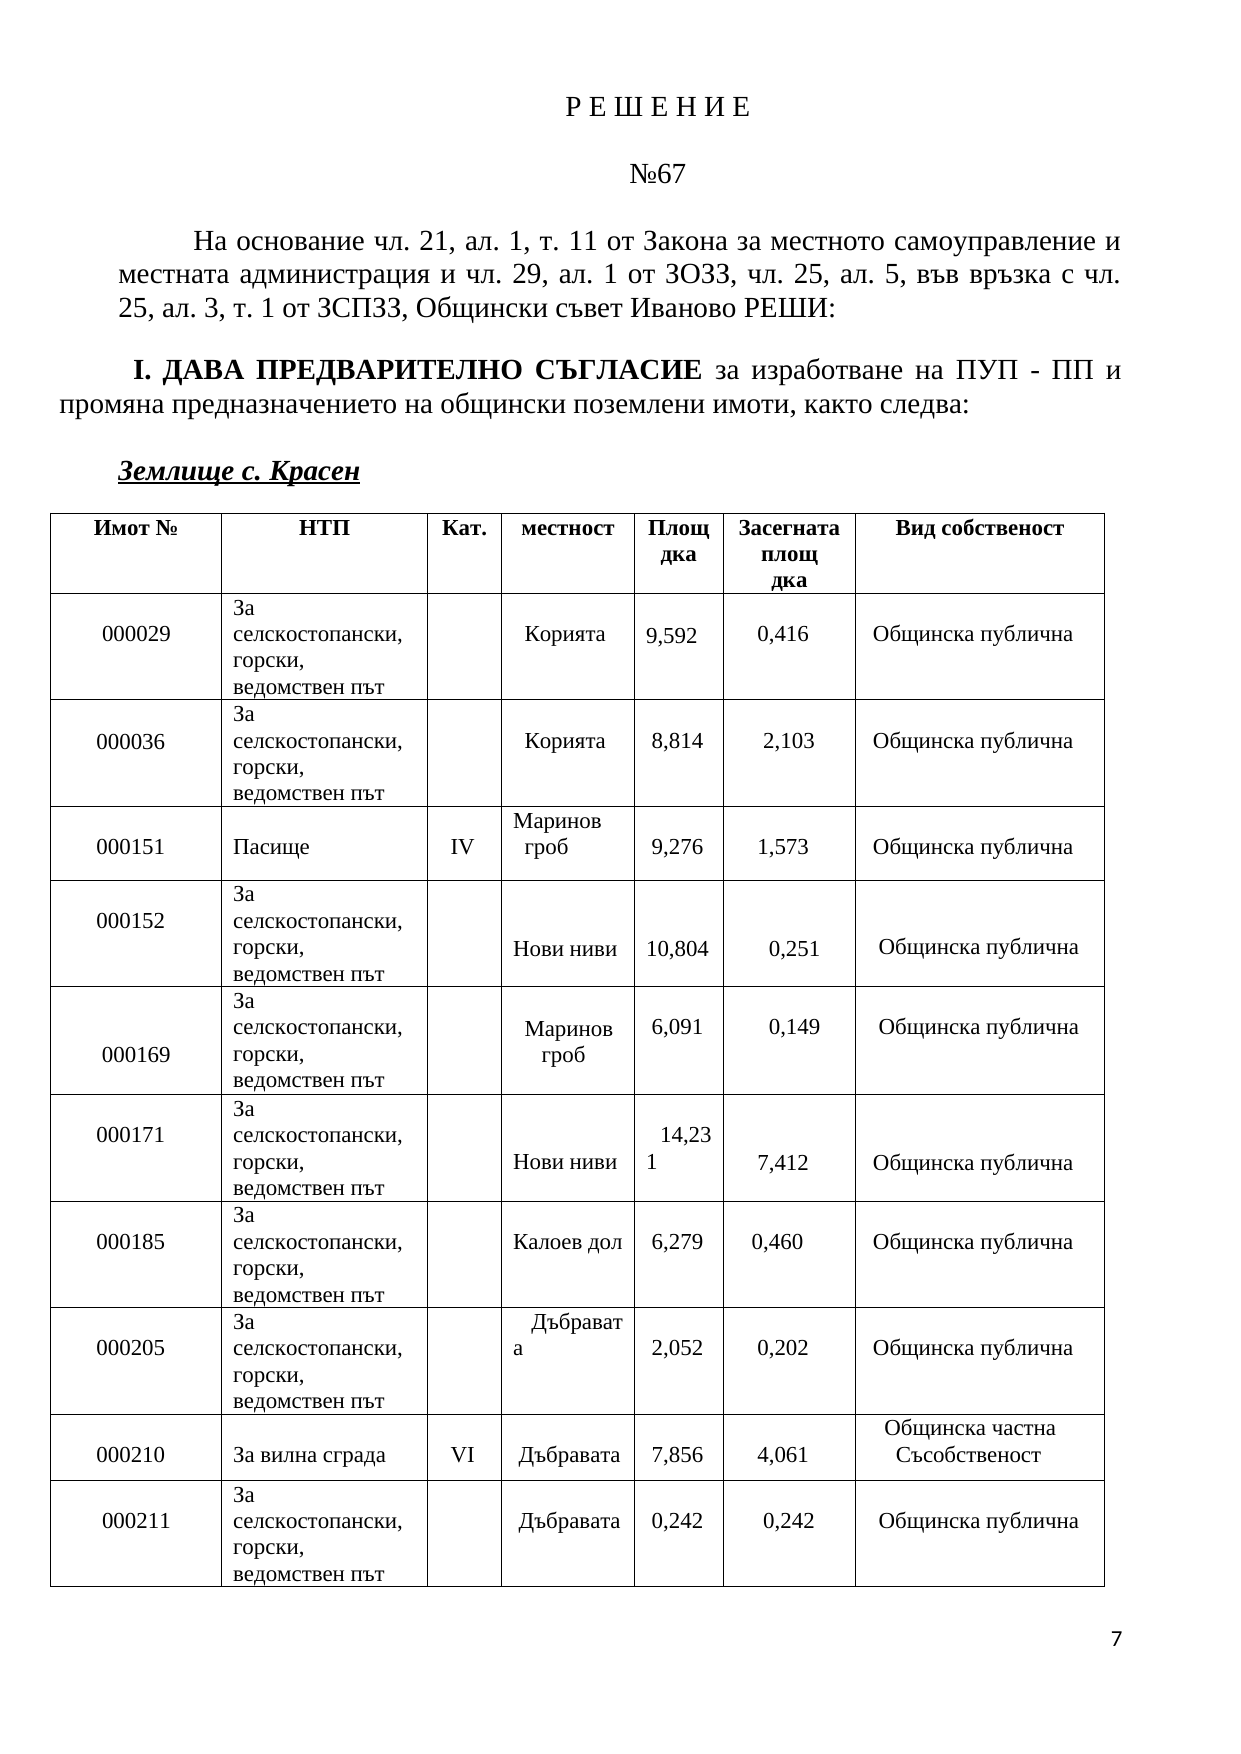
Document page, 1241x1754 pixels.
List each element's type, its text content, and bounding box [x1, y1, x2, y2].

table_cell За селскостопански, горски, ведомствен път [222, 881, 427, 986]
table_cell 0,416 [724, 594, 855, 699]
table_cell [428, 1481, 501, 1586]
table_cell Общинска частна Съсобственост [856, 1415, 1104, 1479]
table_cell Общинска публична [856, 594, 1104, 699]
table_cell [428, 1202, 501, 1307]
table_cell 000211 [51, 1481, 221, 1586]
table_cell VI [428, 1415, 501, 1479]
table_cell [222, 1481, 427, 1586]
table_cell 0,251 [724, 881, 855, 986]
table_cell [428, 987, 501, 1094]
table_cell Маринов гроб [502, 807, 634, 879]
table_cell Дъбравата [502, 1308, 634, 1413]
table_cell 000185 [51, 1202, 221, 1307]
table_header Имот № [51, 514, 221, 593]
table_cell За селскостопански, горски, ведомствен път [222, 1095, 427, 1201]
table_cell 000151 [51, 807, 221, 879]
table_cell 0,460 [724, 1202, 855, 1307]
table_cell 2,052 [635, 1308, 723, 1413]
table_cell Дъбравата [502, 1415, 634, 1479]
table_cell За селскостопански, горски, ведомствен път [222, 987, 427, 1094]
table_cell 6,091 [635, 987, 723, 1094]
table_cell 000152 [51, 881, 221, 986]
table_cell Общинска публична [856, 987, 1104, 1094]
table_header Вид собственост [856, 514, 1104, 593]
table_cell 0,202 [724, 1308, 855, 1413]
table_cell Корията [502, 700, 634, 806]
table_cell За вилна сграда [222, 1415, 427, 1479]
table_cell 9,592 [635, 594, 723, 699]
table_cell 9,276 [635, 807, 723, 879]
table_cell За селскостопански, горски, ведомствен път [222, 594, 427, 699]
text №67 [118, 156, 1122, 189]
table_cell 0,149 [724, 987, 855, 1094]
table_cell [428, 594, 501, 699]
table_cell [428, 1095, 501, 1201]
table_cell Общинска публична [856, 881, 1104, 986]
table_cell IV [428, 807, 501, 879]
table_cell 2,103 [724, 700, 855, 806]
table_cell 6,279 [635, 1202, 723, 1307]
list Дава предварително съгласие за изработване на ПУП - ПП и промяна предназначението на общински поземлени имоти, както следва: [59, 352, 1122, 419]
table_cell 000169 [51, 987, 221, 1094]
table_cell 7,856 [635, 1415, 723, 1479]
table_cell [428, 700, 501, 806]
table_cell 000210 [51, 1415, 221, 1479]
table_cell Общинска публична [856, 1481, 1104, 1586]
table_cell 000029 [51, 594, 221, 699]
table_cell За селскостопански, горски, ведомствен път [222, 1308, 427, 1413]
table_cell Дъбравата [502, 1481, 634, 1586]
table_header местност [502, 514, 634, 593]
table_cell [428, 1308, 501, 1413]
table_cell За селскостопански, горски, ведомствен път [222, 700, 427, 806]
table_cell Пасище [222, 807, 427, 879]
text Р Е Ш Е Н И Е [118, 89, 1122, 122]
text Землище с. Красен [118, 453, 1122, 486]
table_cell Маринов гроб [502, 987, 634, 1094]
table_cell Корията [502, 594, 634, 699]
table_cell 8,814 [635, 700, 723, 806]
table_cell 000205 [51, 1308, 221, 1413]
table_cell 0,242 [724, 1481, 855, 1586]
table_cell 000036 [51, 700, 221, 806]
table_cell Калоев дол [502, 1202, 634, 1307]
table_header Засегната площ дка [724, 514, 855, 593]
table_cell 14,231 [635, 1095, 723, 1201]
table_cell Нови ниви [502, 1095, 634, 1201]
table_cell 1,573 [724, 807, 855, 879]
table_header Кат. [428, 514, 501, 593]
table_cell 000171 [51, 1095, 221, 1201]
table_cell 0,242 [635, 1481, 723, 1586]
table_cell Общинска публична [856, 700, 1104, 806]
table_header НТП [222, 514, 427, 593]
table_cell 4,061 [724, 1415, 855, 1479]
text На основание чл. 21, ал. 1, т. 11 от Закона за местното самоуправление и местната администрация и чл. 29, ал. 1 от ЗОЗЗ, чл. 25, ал. 5, във връзка с чл. 25, ал. 3, т. 1 от ЗСПЗЗ, Общински съвет Иваново РЕШИ: [118, 223, 1122, 323]
table_cell Общинска публична [856, 1202, 1104, 1307]
table_cell Общинска публична [856, 807, 1104, 879]
table_cell Общинска публична [856, 1308, 1104, 1413]
table_cell 7,412 [724, 1095, 855, 1201]
table_cell За селскостопански, горски, ведомствен път [222, 1202, 427, 1307]
table_cell Нови ниви [502, 881, 634, 986]
table_header Площ дка [635, 514, 723, 593]
table_cell Общинска публична [856, 1095, 1104, 1201]
table_cell 10,804 [635, 881, 723, 986]
table_cell [428, 881, 501, 986]
